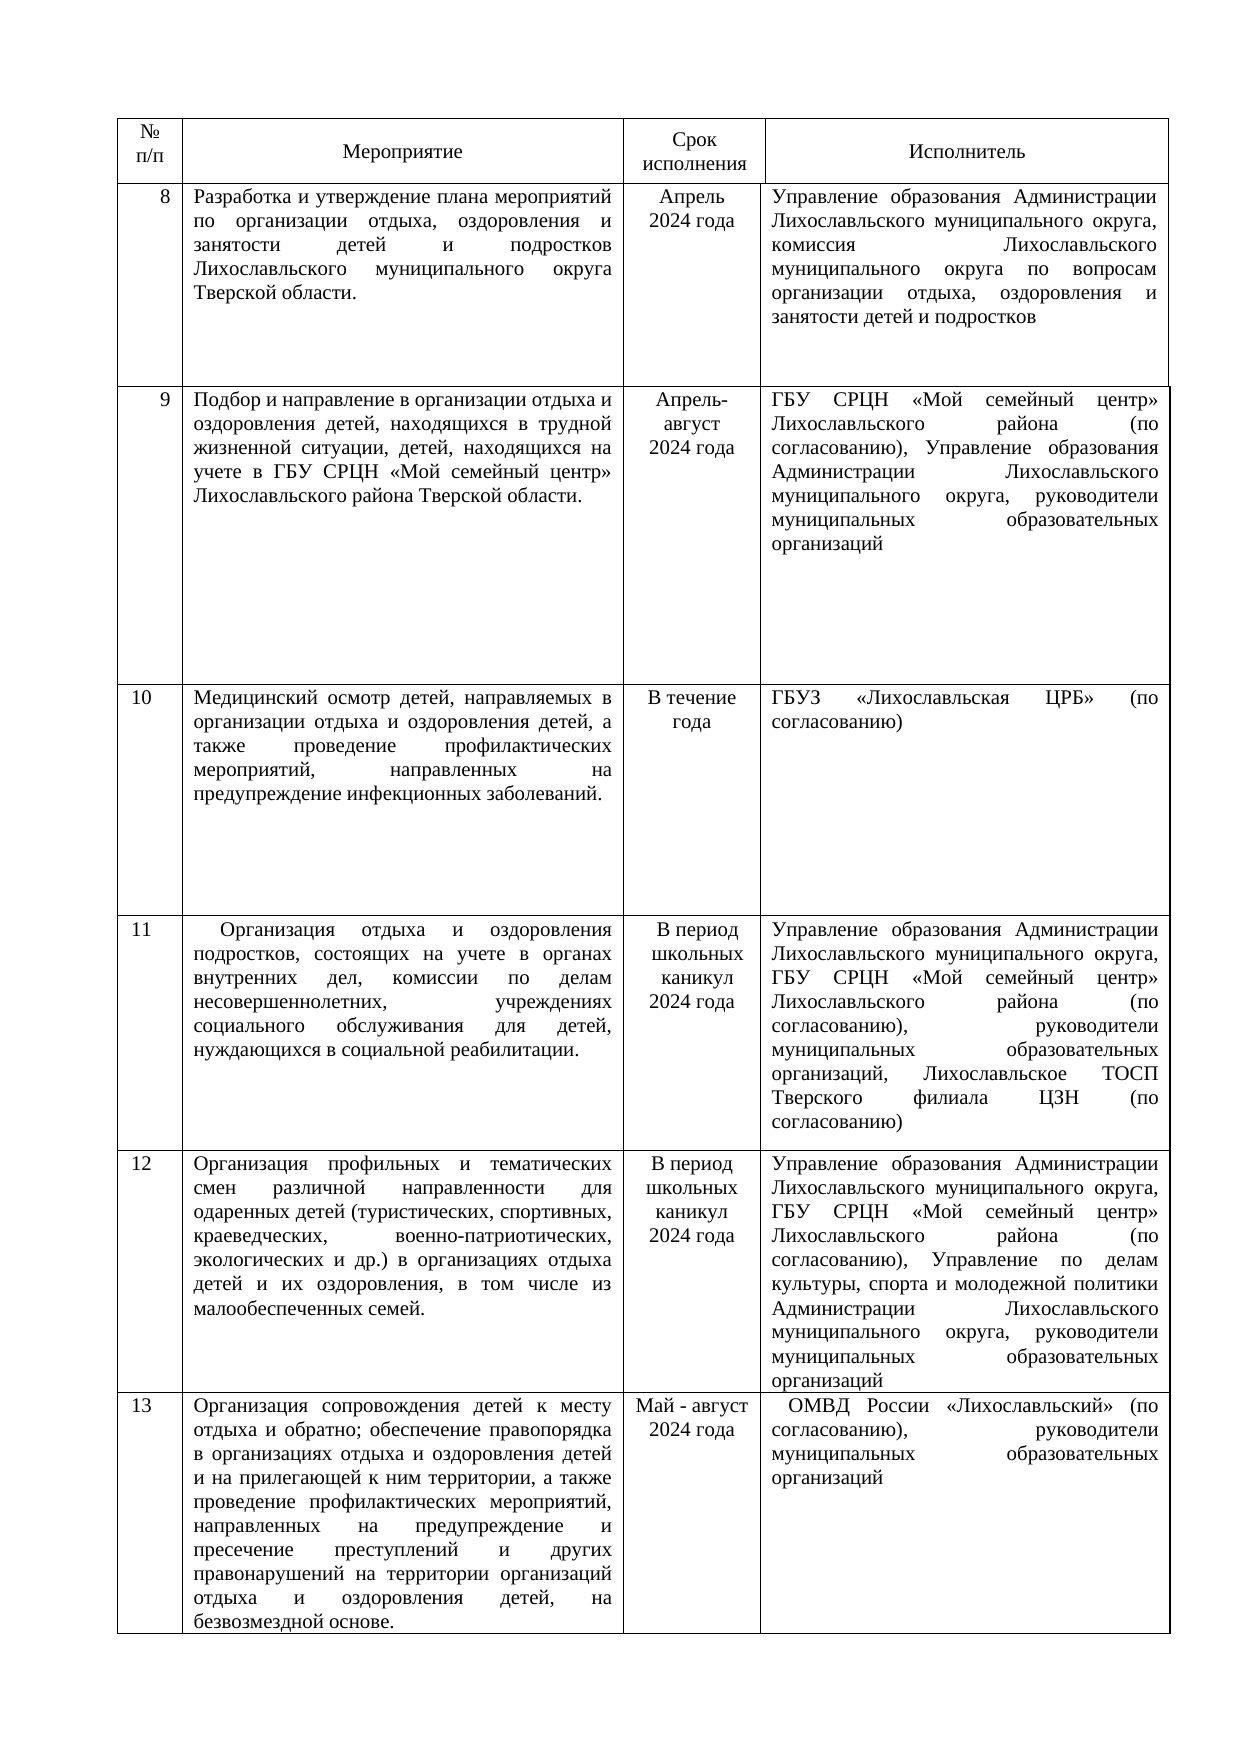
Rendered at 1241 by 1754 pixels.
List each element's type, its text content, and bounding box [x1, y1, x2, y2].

table_cell [118, 1151, 182, 1392]
table_cell [118, 387, 182, 683]
table_cell Май - август 2024 года [624, 1393, 760, 1633]
table_cell ГБУ СРЦН «Мой семейный центр» Лихославльского района (по согласованию), Управление образования Администрации Лихославльского муниципального округа, руководители муниципальных образовательных организаций [761, 387, 1169, 683]
table_cell Медицинский осмотр детей, направляемых в организации отдыха и оздоровления детей, а также проведение профилактических мероприятий, направленных на предупреждение инфекционных заболеваний. [183, 685, 623, 915]
table_cell Апрель- август 2024 года [624, 387, 760, 683]
table_cell Апрель 2024 года [624, 184, 760, 386]
table_cell Организация отдыха и оздоровления подростков, состоящих на учете в органах внутренних дел, комиссии по делам несовершеннолетних, учреждениях социального обслуживания для детей, нуждающихся в социальной реабилитации. [183, 916, 623, 1150]
table_header Мероприятие [183, 119, 623, 183]
table_cell В течение года [624, 685, 760, 915]
table_header Исполнитель [766, 119, 1168, 183]
table_cell Организация сопровождения детей к месту отдыха и обратно; обеспечение правопорядка в организациях отдыха и оздоровления детей и на прилегающей к ним территории, а также проведение профилактических мероприятий, направленных на предупреждение и пресечение преступлений и других правонарушений на территории организаций отдыха и оздоровления детей, на безвозмездной основе. [183, 1393, 623, 1633]
table_cell Разработка и утверждение плана мероприятий по организации отдыха, оздоровления и занятости детей и подростков Лихославльского муниципального округа Тверской области. [183, 184, 623, 386]
table_header № п/п [118, 119, 182, 183]
table_cell ГБУЗ «Лихославльская ЦРБ» (по согласованию) [761, 685, 1169, 915]
table_cell Организация профильных и тематических смен различной направленности для одаренных детей (туристических, спортивных, краеведческих, военно-патриотических, экологических и др.) в организациях отдыха детей и их оздоровления, в том числе из малообеспеченных семей. [183, 1151, 623, 1392]
table_cell [118, 1393, 182, 1633]
table_cell [118, 916, 182, 1150]
table_cell В период школьных каникул 2024 года [624, 1151, 760, 1392]
table_cell [118, 184, 182, 386]
table_cell В период школьных каникул 2024 года [624, 916, 760, 1150]
table_header Срок исполнения [624, 119, 765, 183]
table_cell Управление образования Администрации Лихославльского муниципального округа, ГБУ СРЦН «Мой семейный центр» Лихославльского района (по согласованию), Управление по делам культуры, спорта и молодежной политики Администрации Лихославльского муниципального округа, руководители муниципальных образовательных организаций [761, 1151, 1169, 1392]
table_cell Управление образования Администрации Лихославльского муниципального округа, ГБУ СРЦН «Мой семейный центр» Лихославльского района (по согласованию), руководители муниципальных образовательных организаций, Лихославльское ТОСП Тверского филиала ЦЗН (по согласованию) [761, 916, 1169, 1150]
table_cell Управление образования Администрации Лихославльского муниципального округа, комиссия Лихославльского муниципального округа по вопросам организации отдыха, оздоровления и занятости детей и подростков [761, 184, 1168, 386]
table_cell [118, 685, 182, 915]
table_cell ОМВД России «Лихославльский» (по согласованию), руководители муниципальных образовательных организаций [761, 1393, 1169, 1633]
table_cell Подбор и направление в организации отдыха и оздоровления детей, находящихся в трудной жизненной ситуации, детей, находящихся на учете в ГБУ СРЦН «Мой семейный центр» Лихославльского района Тверской области. области области области [183, 387, 623, 683]
